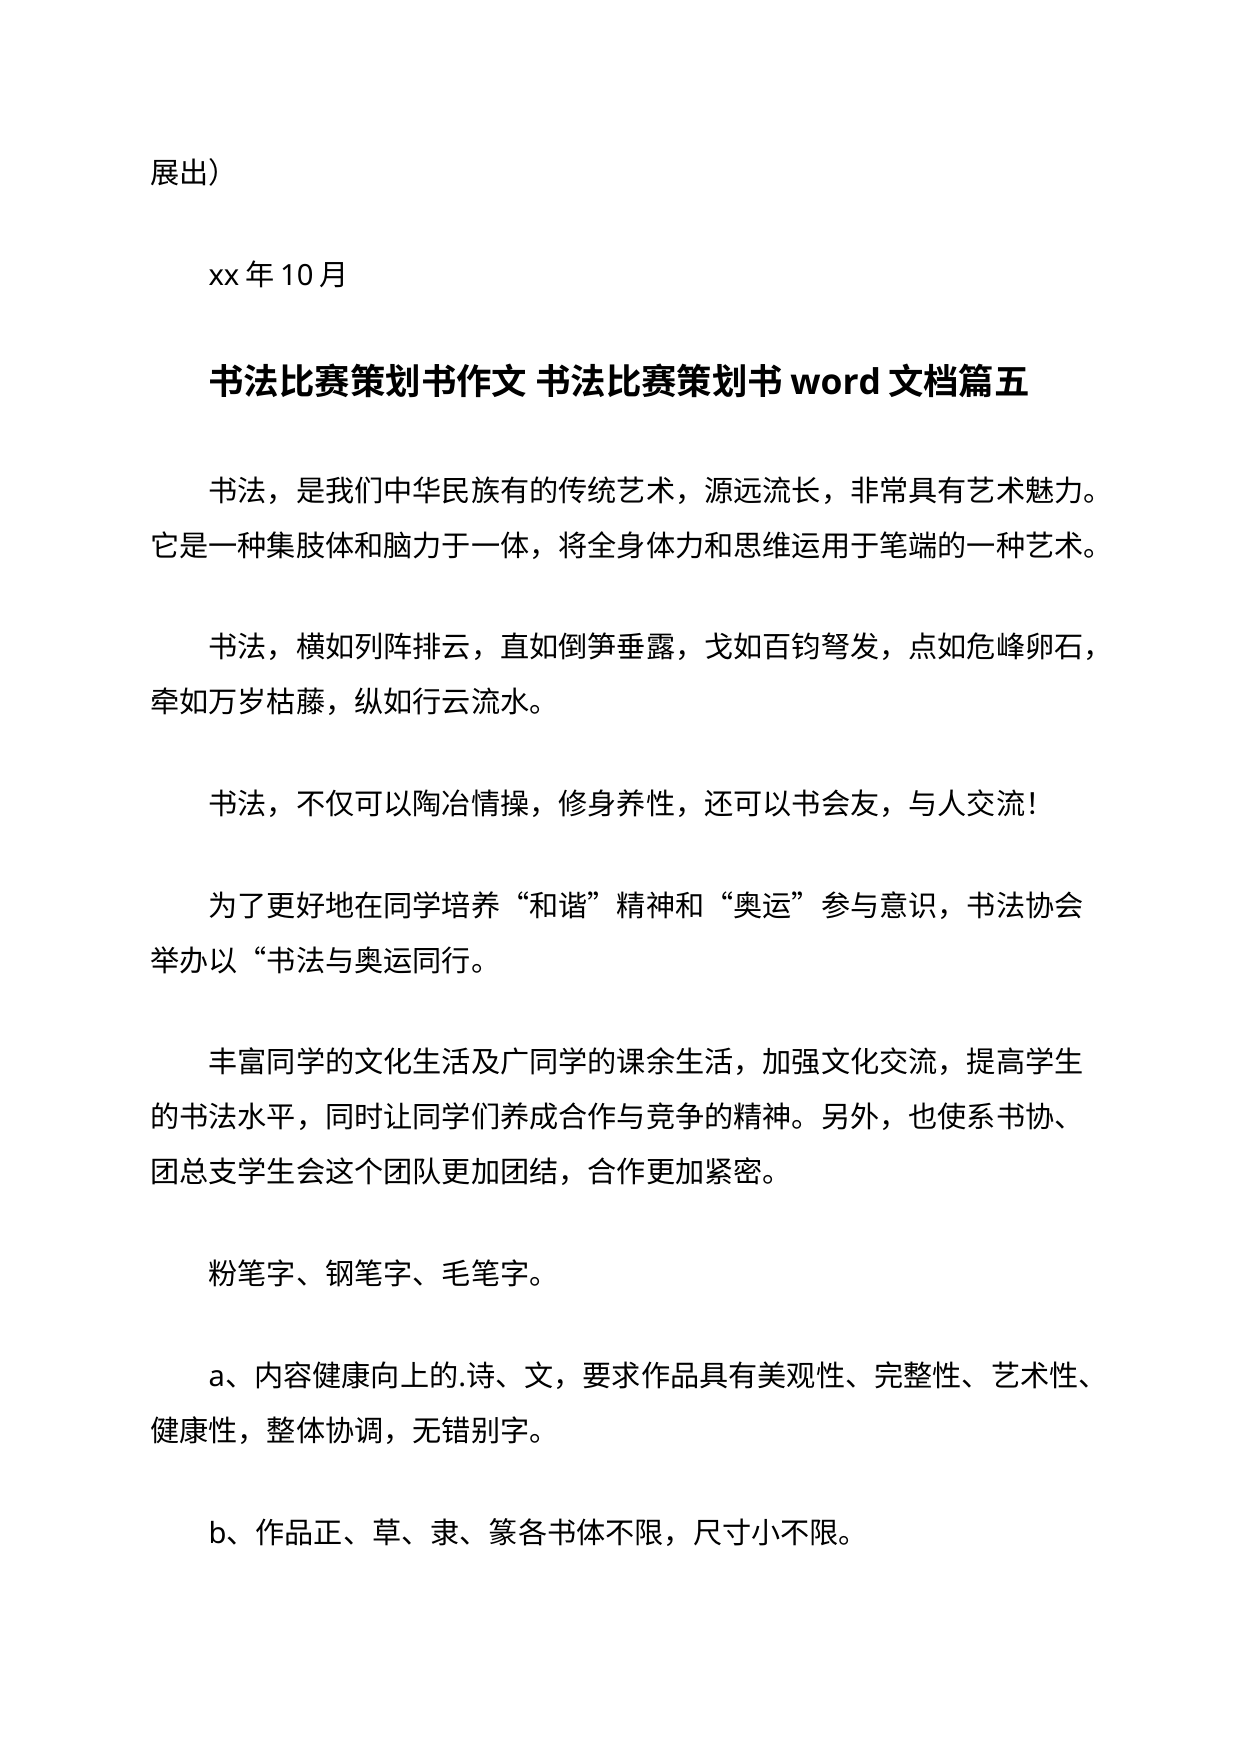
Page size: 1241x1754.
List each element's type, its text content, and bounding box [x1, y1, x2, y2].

text 书法，不仅可以陶冶情操，修身养性，还可以书会友，与人交流！ [150, 781, 1090, 823]
text a、内容健康向上的.诗、文，要求作品具有美观性、完整性、艺术性、健康性，整体协调，无错别字。 [150, 1352, 1090, 1450]
text 书法比赛策划书作文 书法比赛策划书word文档篇五 [150, 354, 1090, 405]
text 为了更好地在同学培养“和谐”精神和“奥运”参与意识，书法协会举办以“书法与奥运同行。 [150, 882, 1090, 979]
text xx年10月 [150, 252, 1090, 294]
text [150, 150, 1090, 192]
text b、作品正、草、隶、篆各书体不限，尺寸小不限。 [150, 1509, 1090, 1552]
text 书法，横如列阵排云，直如倒笋垂露，戈如百钧弩发，点如危峰卵石，牵如万岁枯藤，纵如行云流水。 [150, 624, 1090, 721]
text 书法，是我们中华民族有的传统艺术，源远流长，非常具有艺术魅力。它是一种集肢体和脑力于一体，将全身体力和思维运用于笔端的一种艺术。 [150, 467, 1090, 564]
text 粉笔字、钢笔字、毛笔字。 [150, 1251, 1090, 1293]
text 丰富同学的文化生活及广同学的课余生活，加强文化交流，提高学生的书法水平，同时让同学们养成合作与竞争的精神。另外，也使系书协、团总支学生会这个团队更加团结，合作更加紧密。 [150, 1039, 1090, 1191]
